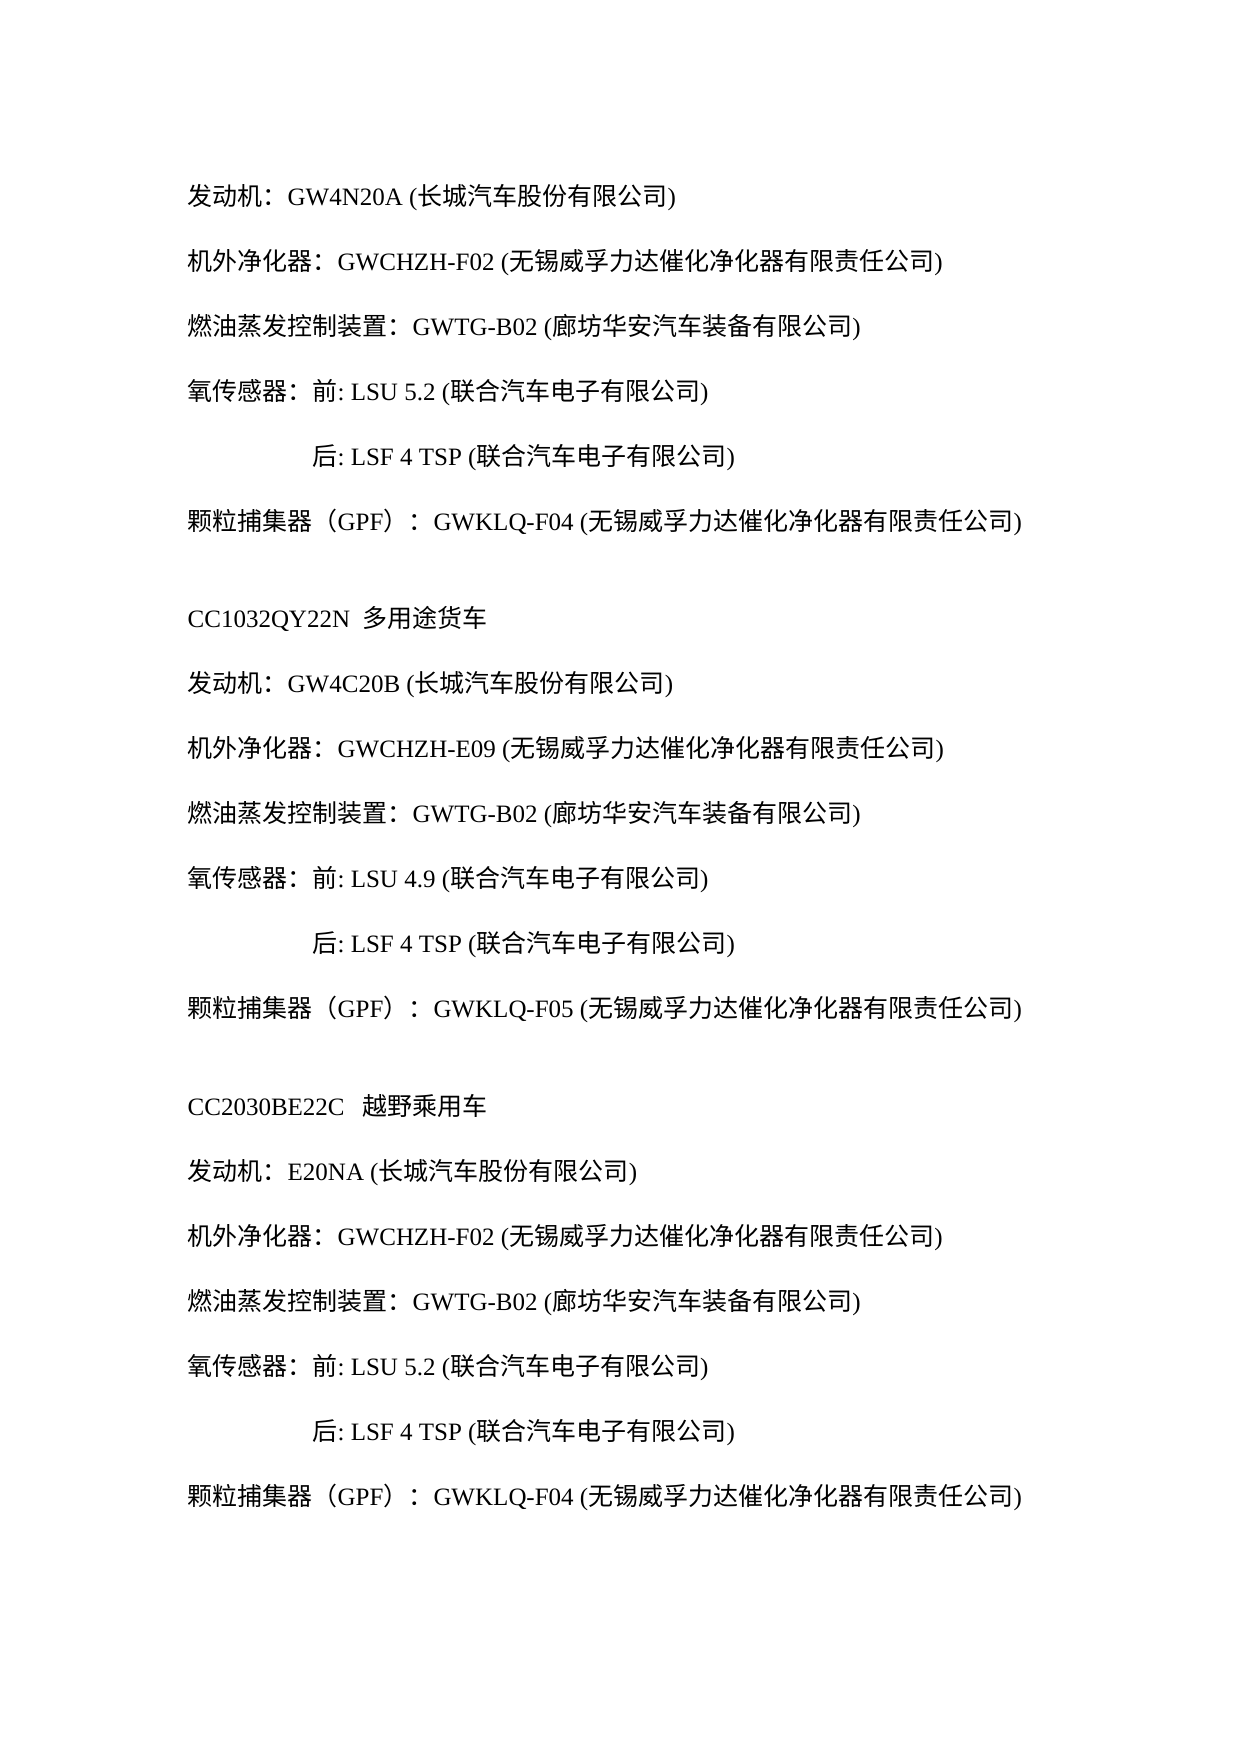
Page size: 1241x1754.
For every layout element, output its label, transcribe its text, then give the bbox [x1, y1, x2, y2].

text 机外净化器：GWCHZH-E09 (无锡威孚力达催化净化器有限责任公司) [187, 714, 1053, 779]
text 发动机：E20NA (长城汽车股份有限公司) [187, 1137, 1053, 1202]
text 颗粒捕集器（GPF）：GWKLQ-F04 (无锡威孚力达催化净化器有限责任公司) [187, 1462, 1053, 1527]
text CC2030BE22C 越野乘用车 [187, 1072, 1053, 1137]
text 燃油蒸发控制装置：GWTG-B02 (廊坊华安汽车装备有限公司) [187, 292, 1053, 357]
text 氧传感器：前: LSU 5.2 (联合汽车电子有限公司) [187, 1332, 1053, 1397]
text 颗粒捕集器（GPF）：GWKLQ-F05 (无锡威孚力达催化净化器有限责任公司) [187, 974, 1053, 1039]
text 后: LSF 4 TSP (联合汽车电子有限公司) [187, 1397, 1053, 1462]
text 发动机：GW4N20A (长城汽车股份有限公司) [187, 162, 1053, 227]
text 氧传感器：前: LSU 4.9 (联合汽车电子有限公司) [187, 844, 1053, 909]
text CC1032QY22N 多用途货车 [187, 584, 1053, 649]
text 机外净化器：GWCHZH-F02 (无锡威孚力达催化净化器有限责任公司) [187, 1202, 1053, 1267]
text 后: LSF 4 TSP (联合汽车电子有限公司) [187, 422, 1053, 487]
text 燃油蒸发控制装置：GWTG-B02 (廊坊华安汽车装备有限公司) [187, 1267, 1053, 1332]
text 机外净化器：GWCHZH-F02 (无锡威孚力达催化净化器有限责任公司) [187, 227, 1053, 292]
text 发动机：GW4C20B (长城汽车股份有限公司) [187, 649, 1053, 714]
text 颗粒捕集器（GPF）：GWKLQ-F04 (无锡威孚力达催化净化器有限责任公司) [187, 487, 1053, 552]
text 后: LSF 4 TSP (联合汽车电子有限公司) [187, 909, 1053, 974]
text 燃油蒸发控制装置：GWTG-B02 (廊坊华安汽车装备有限公司) [187, 779, 1053, 844]
text 氧传感器：前: LSU 5.2 (联合汽车电子有限公司) [187, 357, 1053, 422]
